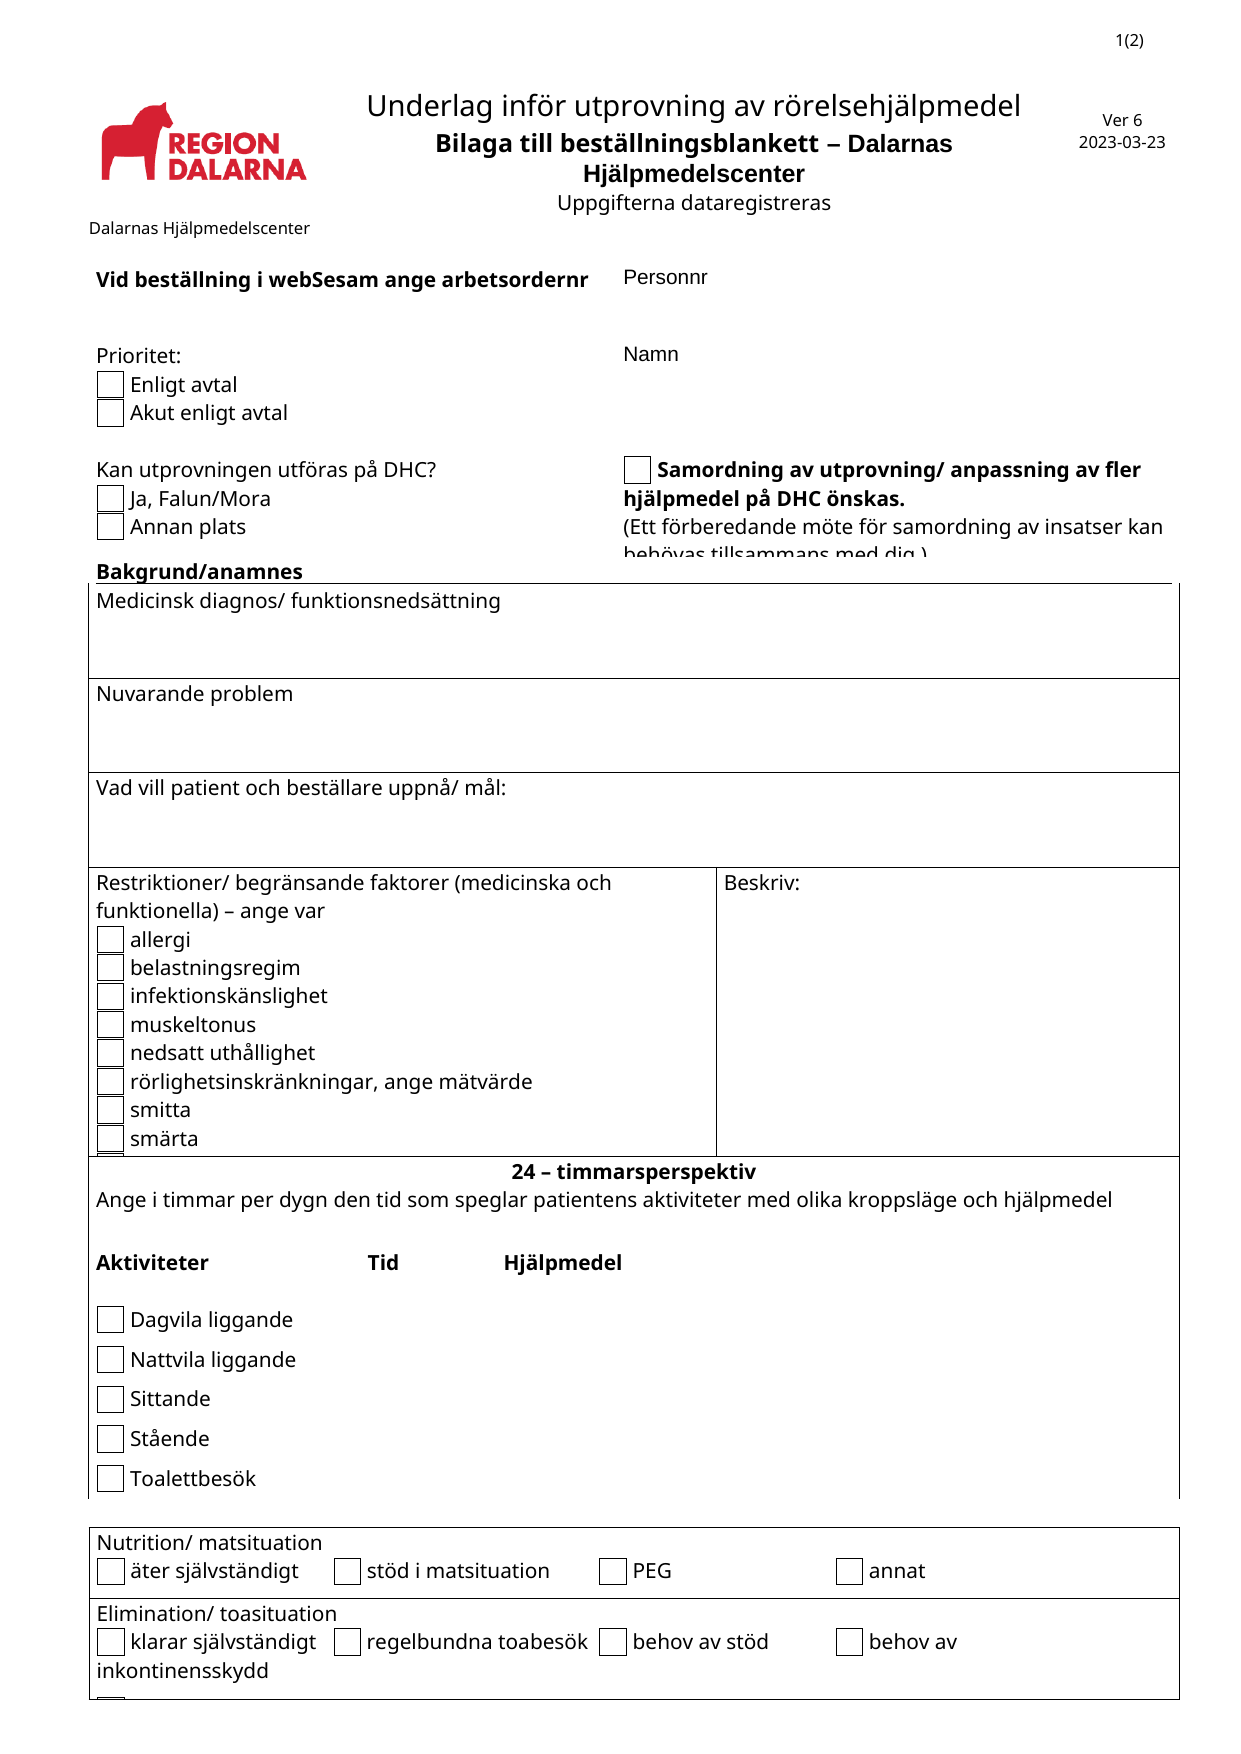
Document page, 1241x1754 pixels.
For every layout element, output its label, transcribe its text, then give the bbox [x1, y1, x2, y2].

table_header Underlag inför utprovning av rörelsehjälpmedel Bilaga till beställningsblankett – Dalarnas Hjälpmedelscenter Uppgifterna dataregistreras [318, 86, 1071, 217]
table_cell Beskriv: [717, 868, 1179, 1156]
table_cell Vad vill patient och beställare uppnå/ mål: [89, 773, 1179, 867]
table_cell Nuvarande problem [89, 679, 1179, 772]
table_cell Prioritet: Enligt avtal Akut enligt avtal [89, 342, 616, 455]
table_header Ver 6 2023-03-23 [1071, 86, 1174, 217]
table_cell Namn [616, 342, 1179, 455]
table_cell Restriktioner/ begränsande faktorer (medicinska och funktionella) – ange var allergi belastningsregim infektionskänslighet muskeltonus nedsatt uthållighet rörlighetsinskränkningar, ange mätvärde smitta smärta sår annat [89, 868, 716, 1156]
table_header Personnr [616, 265, 1179, 342]
table_cell Samordning av utprovning/ anpassning av fler hjälpmedel på DHC önskas. (Ett förberedande möte för samordning av insatser kan behövas tillsammans med dig.) [616, 455, 1179, 557]
text Dalarnas Hjälpmedelscenter [89, 217, 1181, 239]
table_header [89, 86, 317, 217]
table_cell Kan utprovningen utföras på DHC? Ja, Falun/Mora Annan plats [89, 455, 616, 557]
table_cell Bakgrund/anamnes [89, 557, 1179, 583]
table_cell Elimination/ toasituation klarar självständigt regelbundna toabesök behov av stöd behov av inkontinensskydd annat [90, 1599, 1179, 1698]
table_header Nutrition/ matsituation äter självständigt stöd i matsituation PEG annat [90, 1528, 1179, 1598]
table_cell Medicinsk diagnos/ funktionsnedsättning [89, 583, 1179, 678]
table_cell 24 – timmarsperspektiv Ange i timmar per dygn den tid som speglar patientens aktiviteter med olika kroppsläge och hjälpmedel Aktiviteter Tid Hjälpmedel Dagvila liggande Nattvila liggande Sittande Stående Toalettbesök Övrigt av vikt att ta i beaktande: [89, 1157, 1179, 1499]
table_header Vid beställning i webSesam ange arbetsordernr [89, 265, 616, 342]
